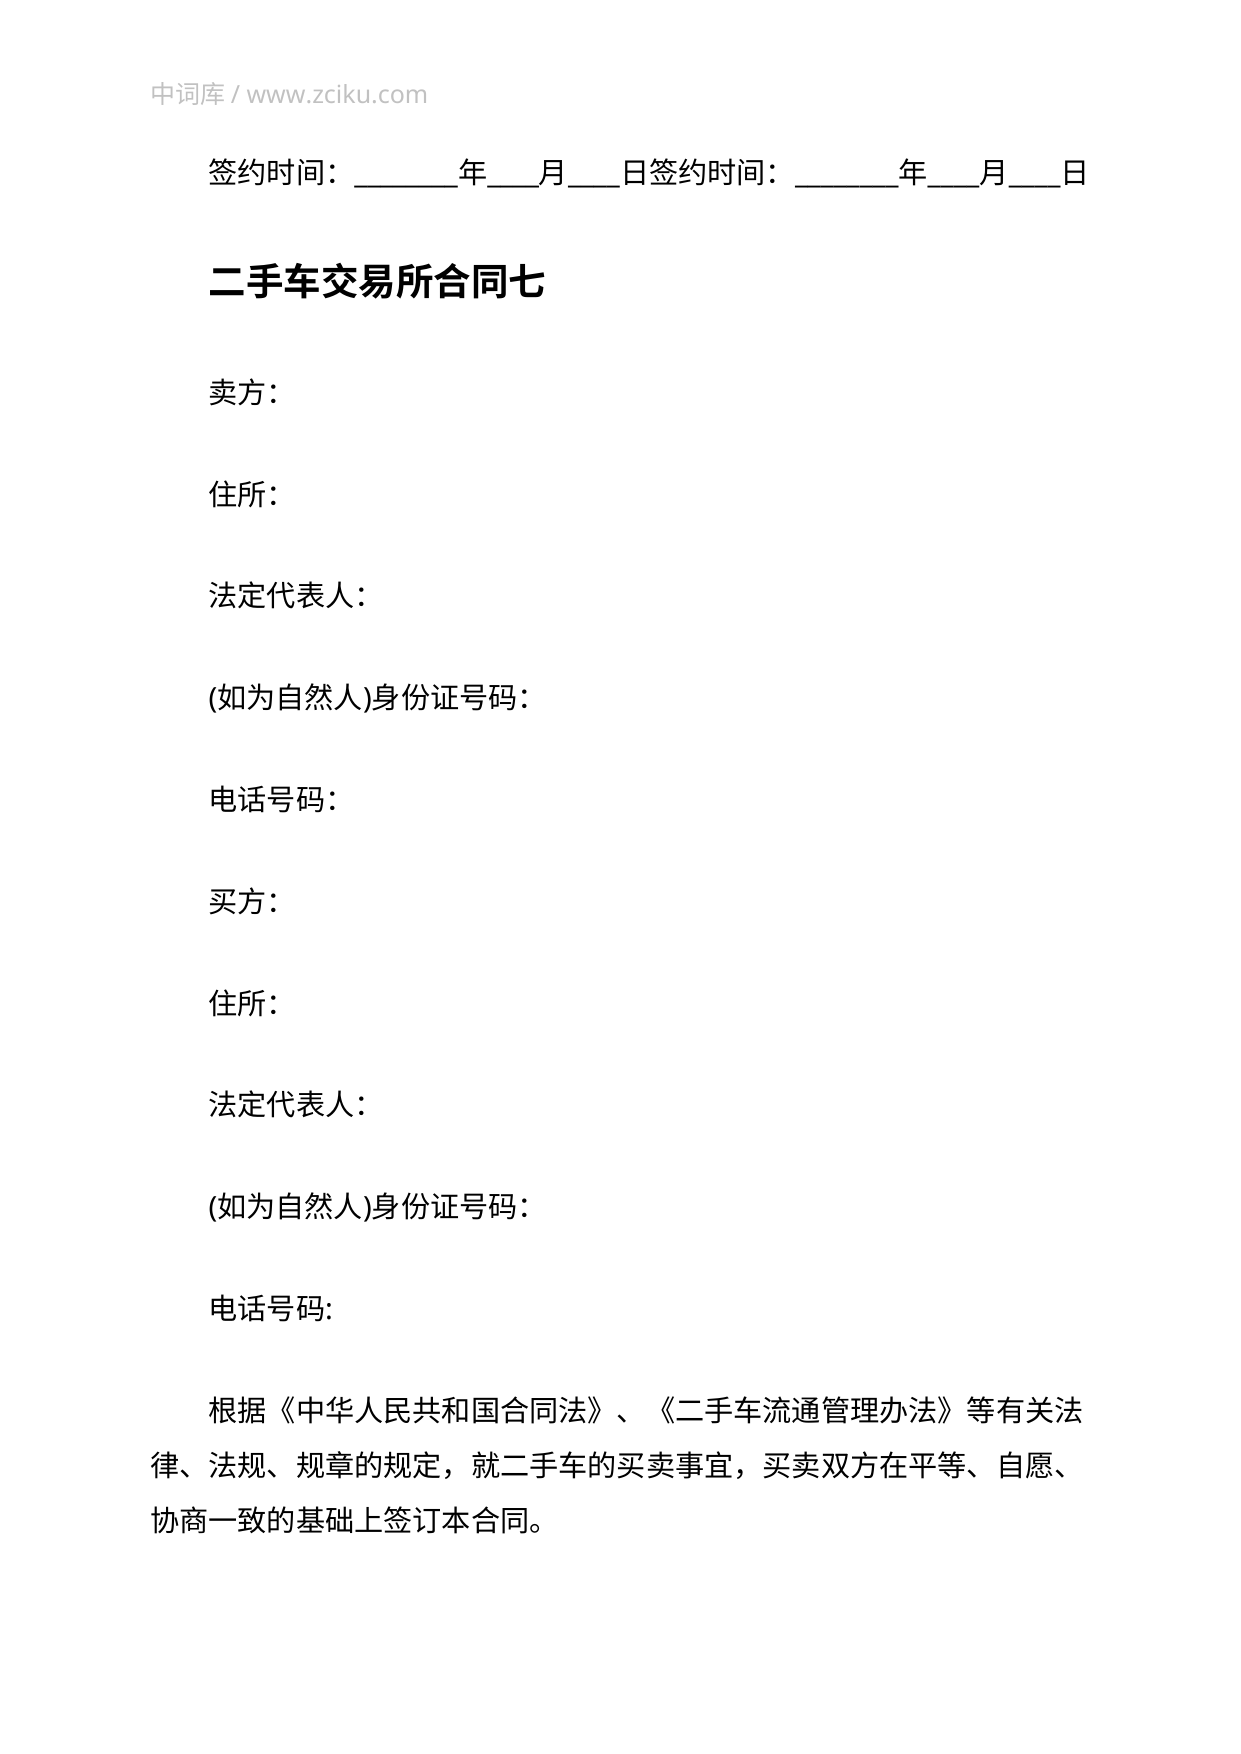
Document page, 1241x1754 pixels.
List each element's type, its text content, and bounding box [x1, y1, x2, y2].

text 住所： [150, 980, 1090, 1022]
text 签约时间：________年____月____日签约时间：________年____月____日 [150, 150, 1090, 192]
text 卖方： [150, 369, 1090, 412]
text 根据《中华人民共和国合同法》、《二手车流通管理办法》等有关法律、法规、规章的规定，就二手车的买卖事宜，买卖双方在平等、自愿、协商一致的基础上签订本合同。 [150, 1388, 1090, 1540]
text 法定代表人： [150, 1082, 1090, 1124]
text 电话号码: [150, 1286, 1090, 1328]
text (如为自然人)身份证号码： [150, 1184, 1090, 1226]
text 住所： [150, 471, 1090, 513]
text (如为自然人)身份证号码： [150, 675, 1090, 717]
text 买方： [150, 878, 1090, 921]
text 法定代表人： [150, 573, 1090, 615]
text 电话号码： [150, 777, 1090, 819]
text 二手车交易所合同七 [150, 252, 1090, 306]
